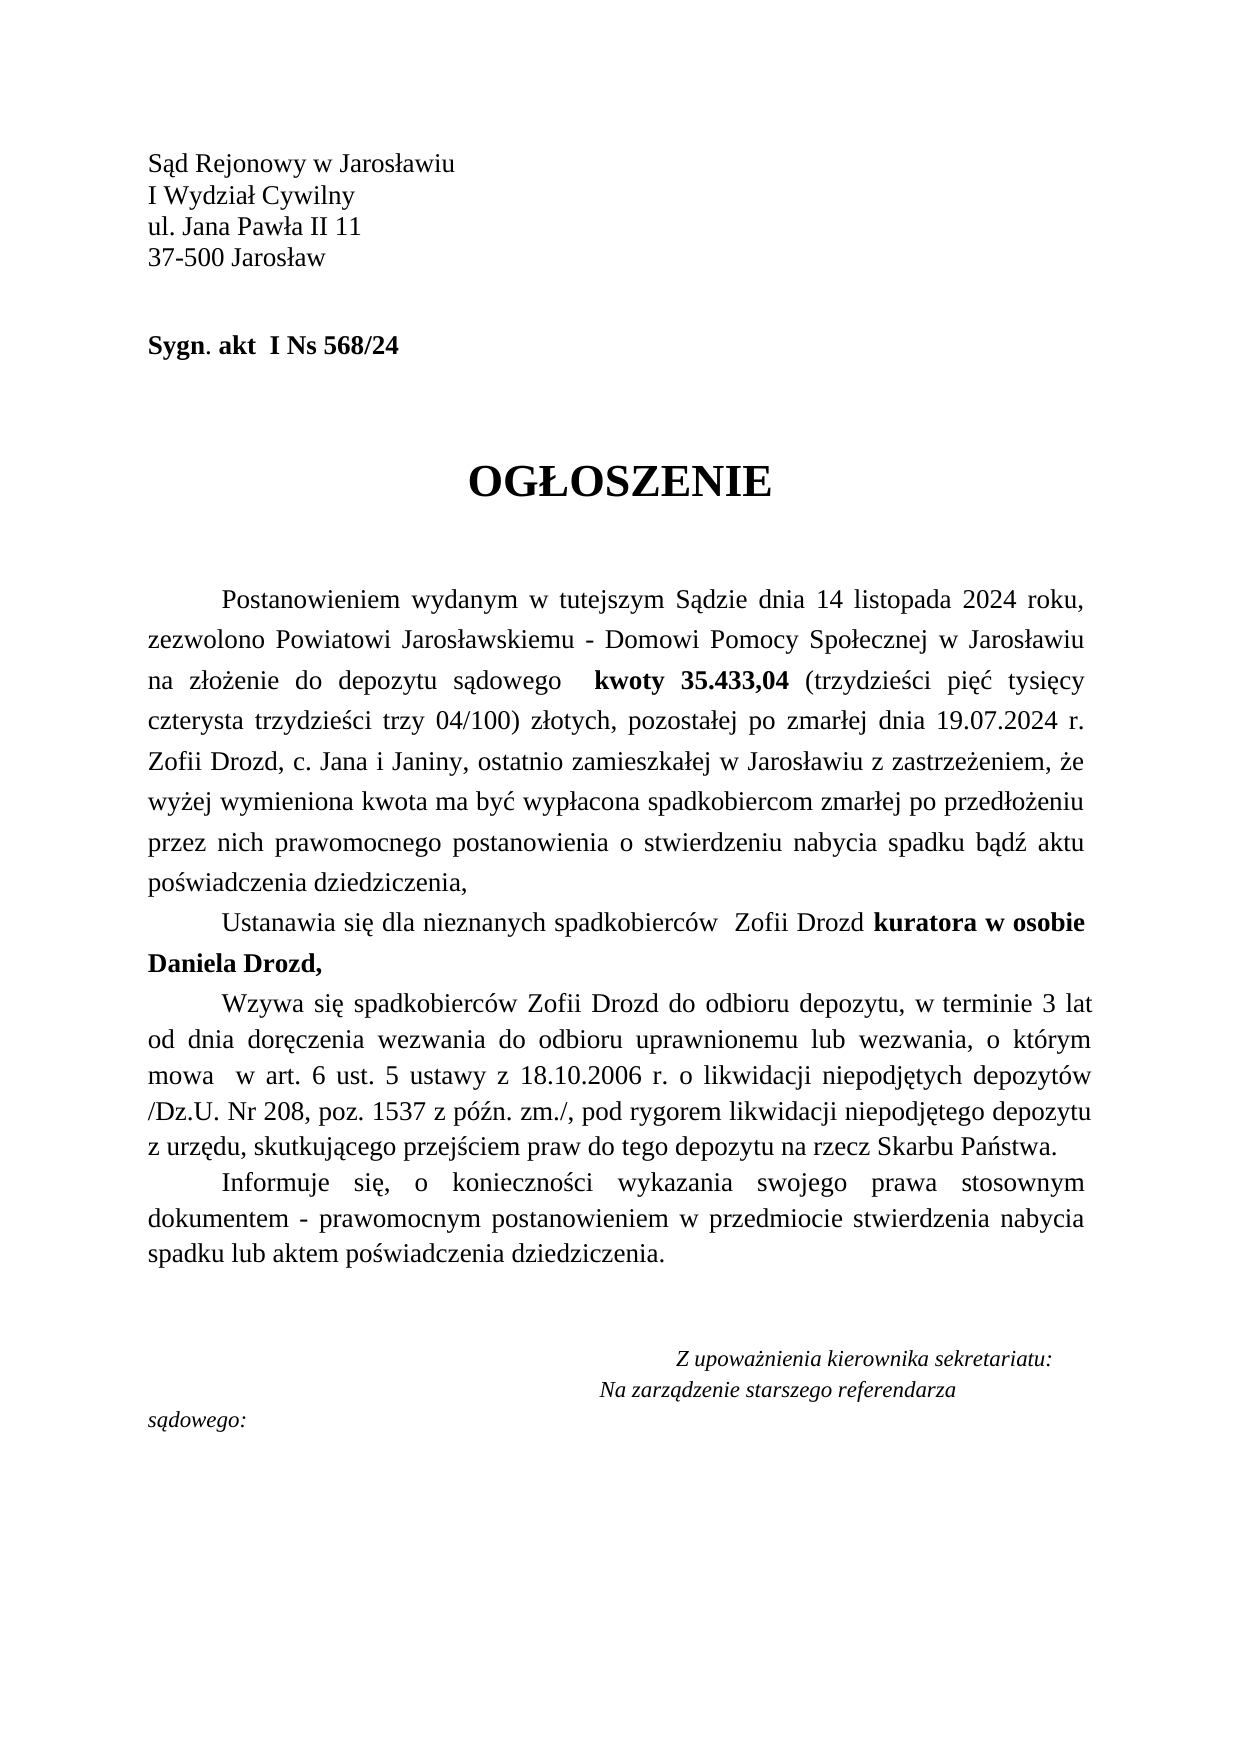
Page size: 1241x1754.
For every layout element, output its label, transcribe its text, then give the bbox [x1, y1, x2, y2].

text OGŁOSZENIE [148, 454, 1093, 506]
text Postanowieniem wydanym w tutejszym Sądzie dnia 14 listopada 2024 roku, zezwolono Powiatowi Jarosławskiemu - Domowi Pomocy Społecznej w Jarosławiu na złożenie do depozytu sądowego kwoty 35.433,04 (trzydzieści pięć tysięcy czterysta trzydzieści trzy 04/100) złotych, pozostałej po zmarłej dnia 19.07.2024 r. Zofii Drozd, c. Jana i Janiny, ostatnio zamieszkałej w Jarosławiu z zastrzeżeniem, że wyżej wymieniona kwota ma być wypłacona spadkobiercom zmarłej po przedłożeniu przez nich prawomocnego postanowienia o stwierdzeniu nabycia spadku bądź aktu poświadczenia dziedziczenia, [148, 583, 1085, 897]
text Sygn. akt I Ns 568/24 [148, 329, 1093, 360]
text 37-500 Jarosław [148, 241, 1093, 272]
text Informuje się, o konieczności wykazania swojego prawa stosownym dokumentem - prawomocnym postanowieniem w przedmiocie stwierdzenia nabycia spadku lub aktem poświadczenia dziedziczenia. [148, 1166, 1085, 1269]
text Na zarządzenie starszego referendarza sądowego: [148, 1376, 1063, 1432]
text Z upoważnienia kierownika sekretariatu: [148, 1345, 1063, 1371]
text Ustanawia się dla nieznanych spadkobierców Zofii Drozd kuratora w osobie Daniela Drozd, [148, 907, 1085, 978]
text ul. Jana Pawła II 11 [148, 210, 1093, 241]
text I Wydział Cywilny [148, 179, 1093, 210]
text Wzywa się spadkobierców Zofii Drozd do odbioru depozytu, w terminie 3 lat od dnia doręczenia wezwania do odbioru uprawnionemu lub wezwania, o którym mowa w art. 6 ust. 5 ustawy z 18.10.2006 r. o likwidacji niepodjętych depozytów /Dz.U. Nr 208, poz. 1537 z późn. zm./, pod rygorem likwidacji niepodjętego depozytu z urzędu, skutkującego przejściem praw do tego depozytu na rzecz Skarbu Państwa. [148, 987, 1093, 1161]
text Sąd Rejonowy w Jarosławiu [148, 148, 1093, 179]
